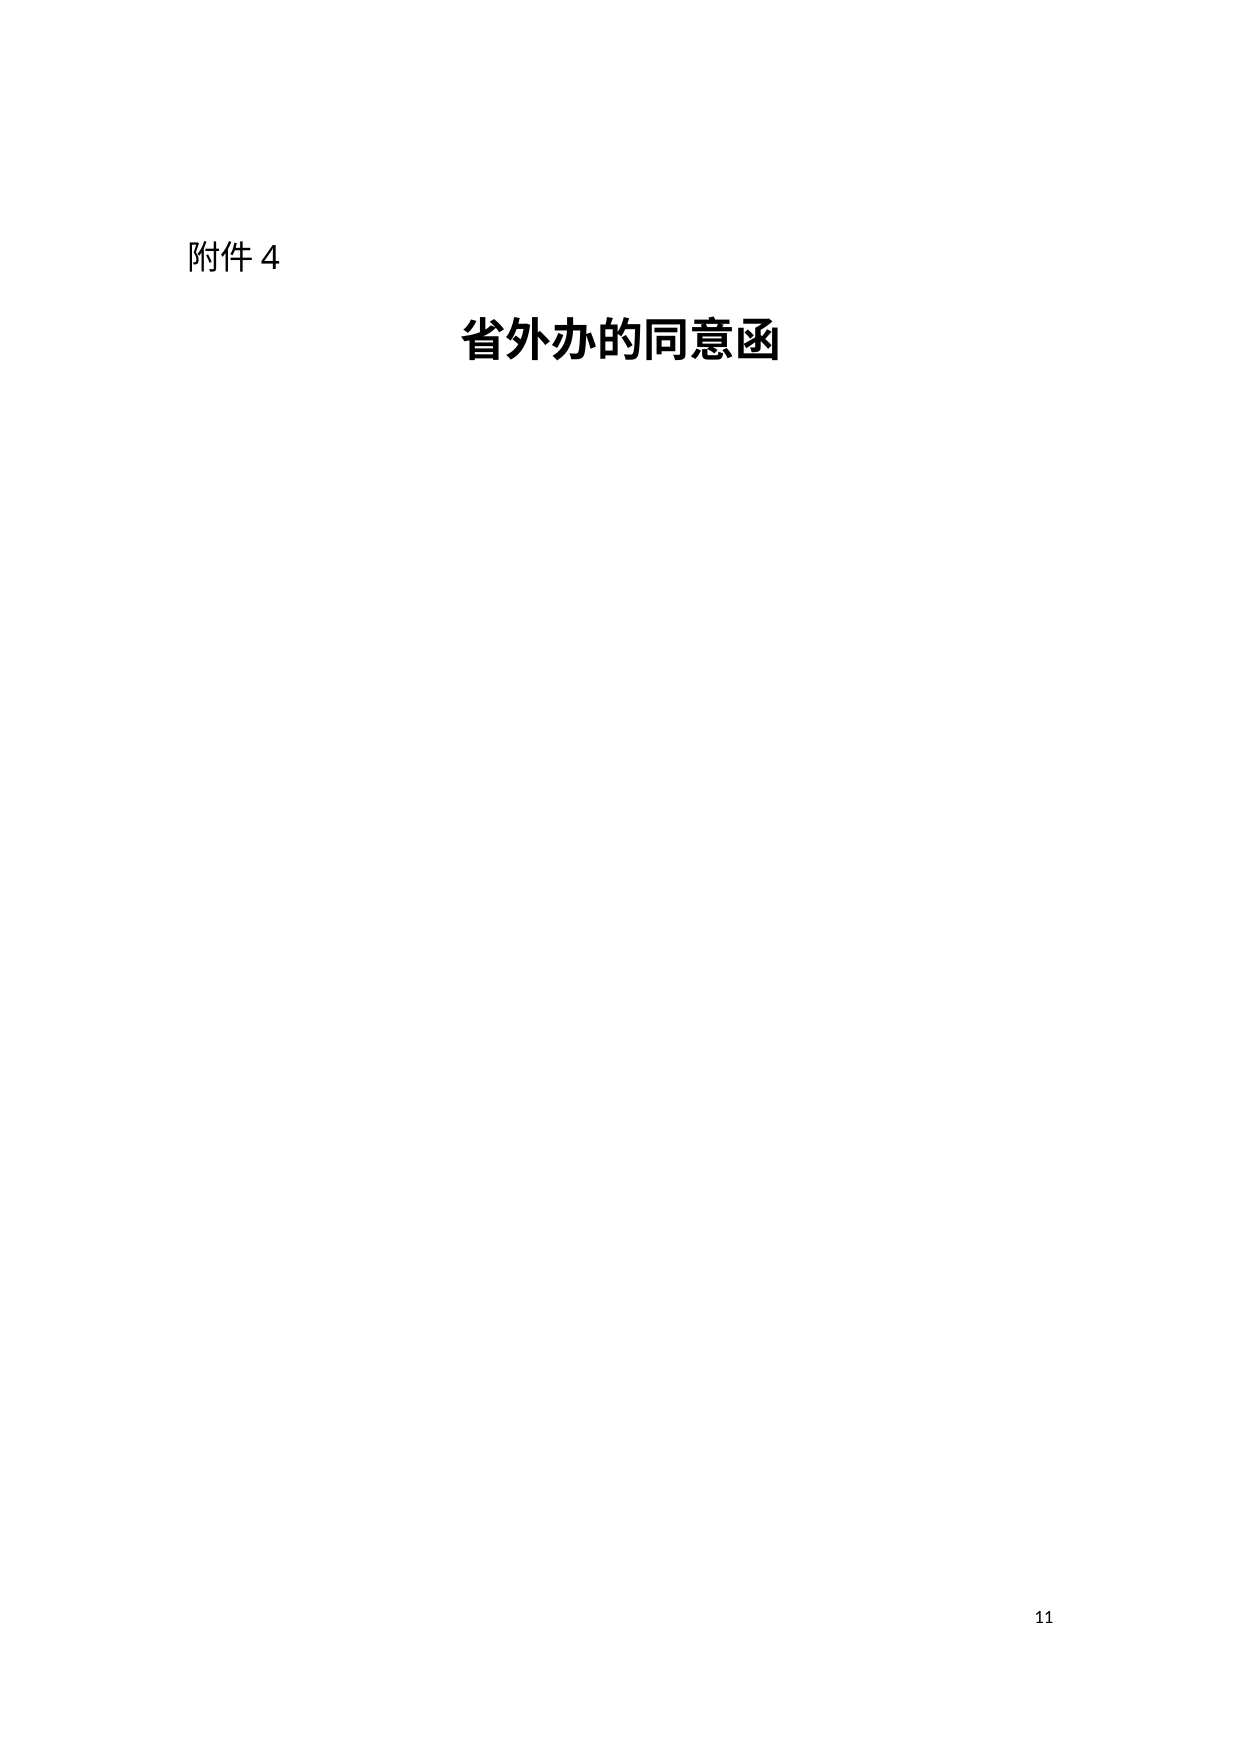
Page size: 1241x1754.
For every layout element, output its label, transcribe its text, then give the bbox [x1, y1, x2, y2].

text 附件4 [187, 223, 1053, 288]
text 省外办的同意函 [187, 288, 1053, 385]
